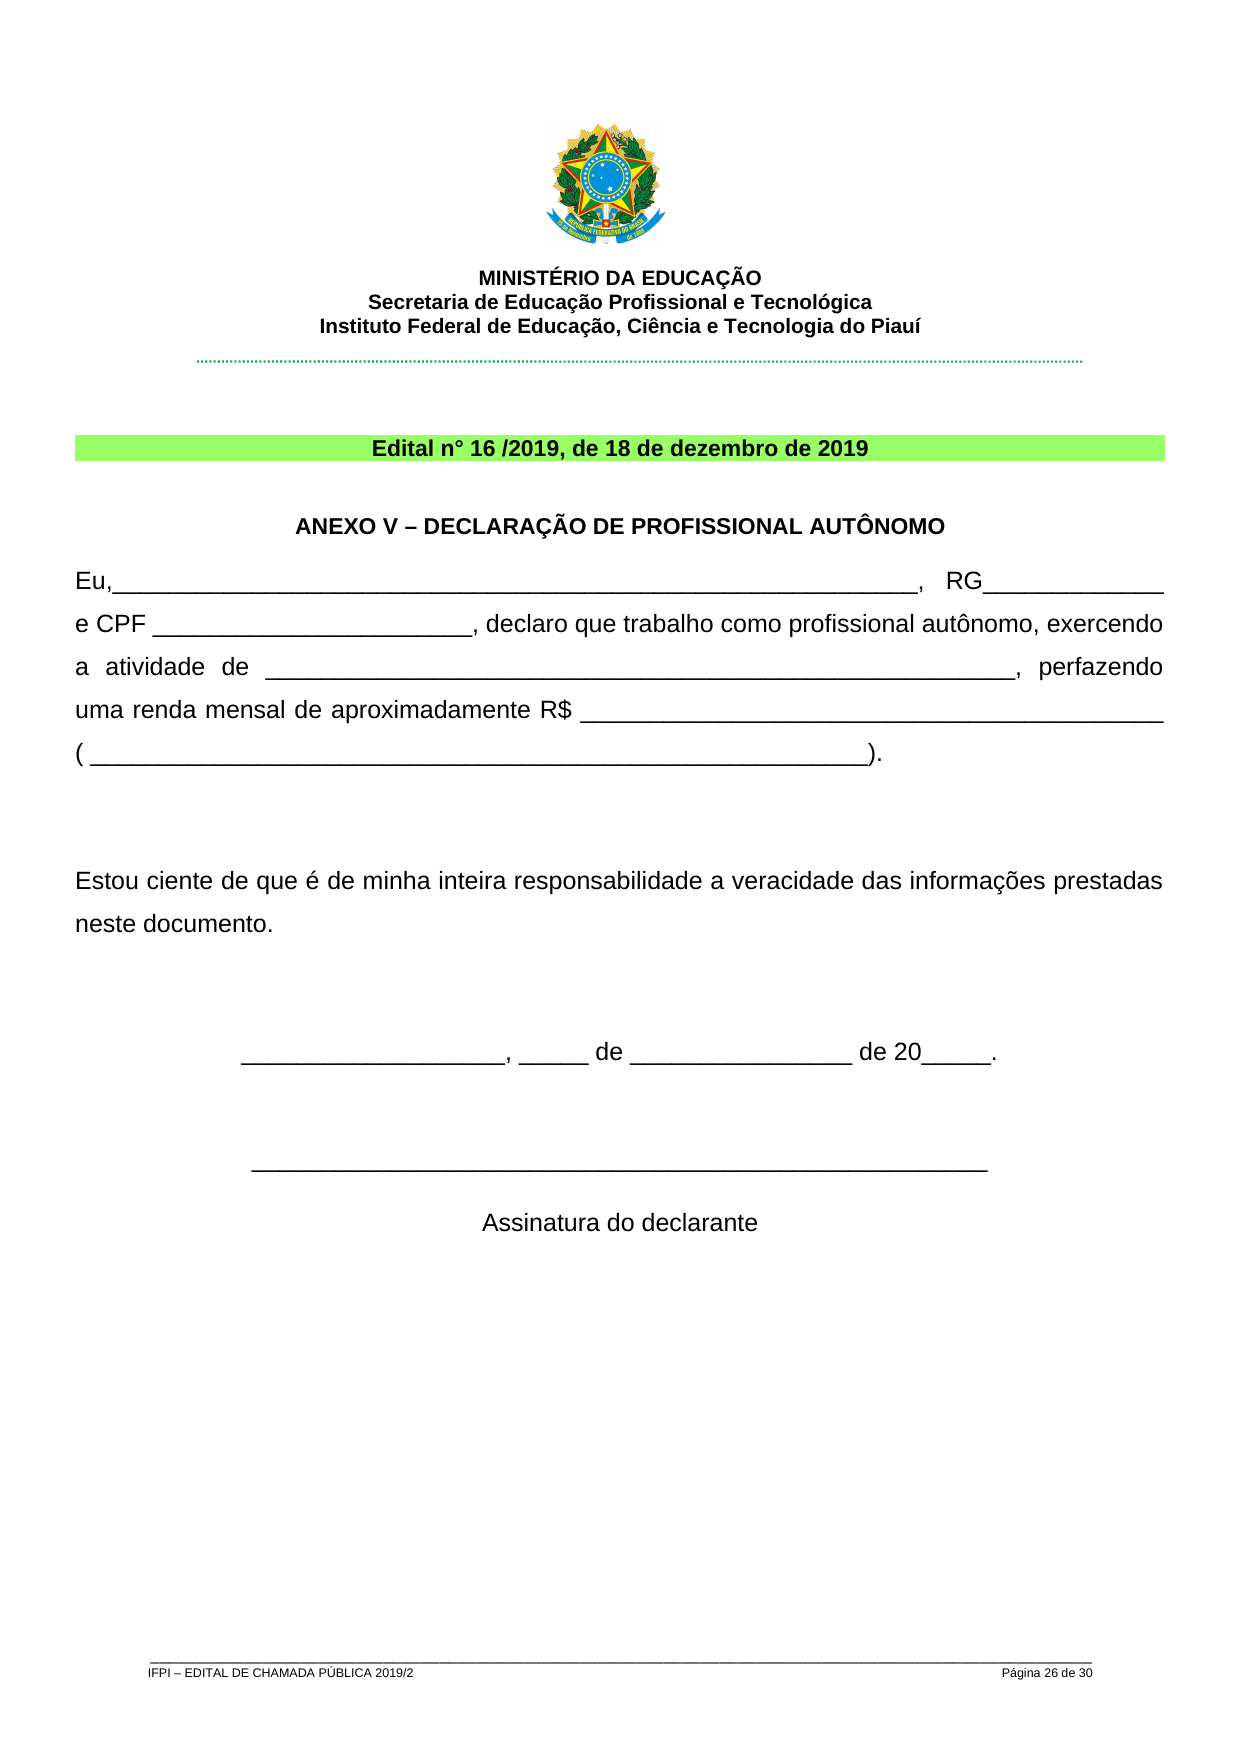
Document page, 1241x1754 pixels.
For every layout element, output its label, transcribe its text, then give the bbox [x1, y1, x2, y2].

picture [630, 220, 646, 229]
picture [569, 220, 586, 231]
picture [569, 229, 590, 240]
text _____________________________________________________ [75, 1144, 1165, 1173]
picture [546, 124, 665, 244]
text Estou ciente de que é de minha inteira responsabilidade a veracidade das informações prestadas neste documento. [75, 866, 1165, 938]
list ___________________, _____ de ________________ de 20_____. [75, 1037, 1165, 1066]
text Assinatura do declarante [75, 1208, 1165, 1237]
picture [623, 215, 665, 244]
text ANEXO V – DECLARAÇÃO DE PROFISSIONAL AUTÔNOMO [75, 513, 1165, 539]
text Eu,__________________________________________________________, RG_____________ e CPF _______________________, declaro que trabalho como profissional autônomo, exercendo a atividade de ______________________________________________________, perfazendo uma renda mensal de aproximadamente R$ __________________________________________ ( ________________________________________________________). [75, 566, 1165, 767]
